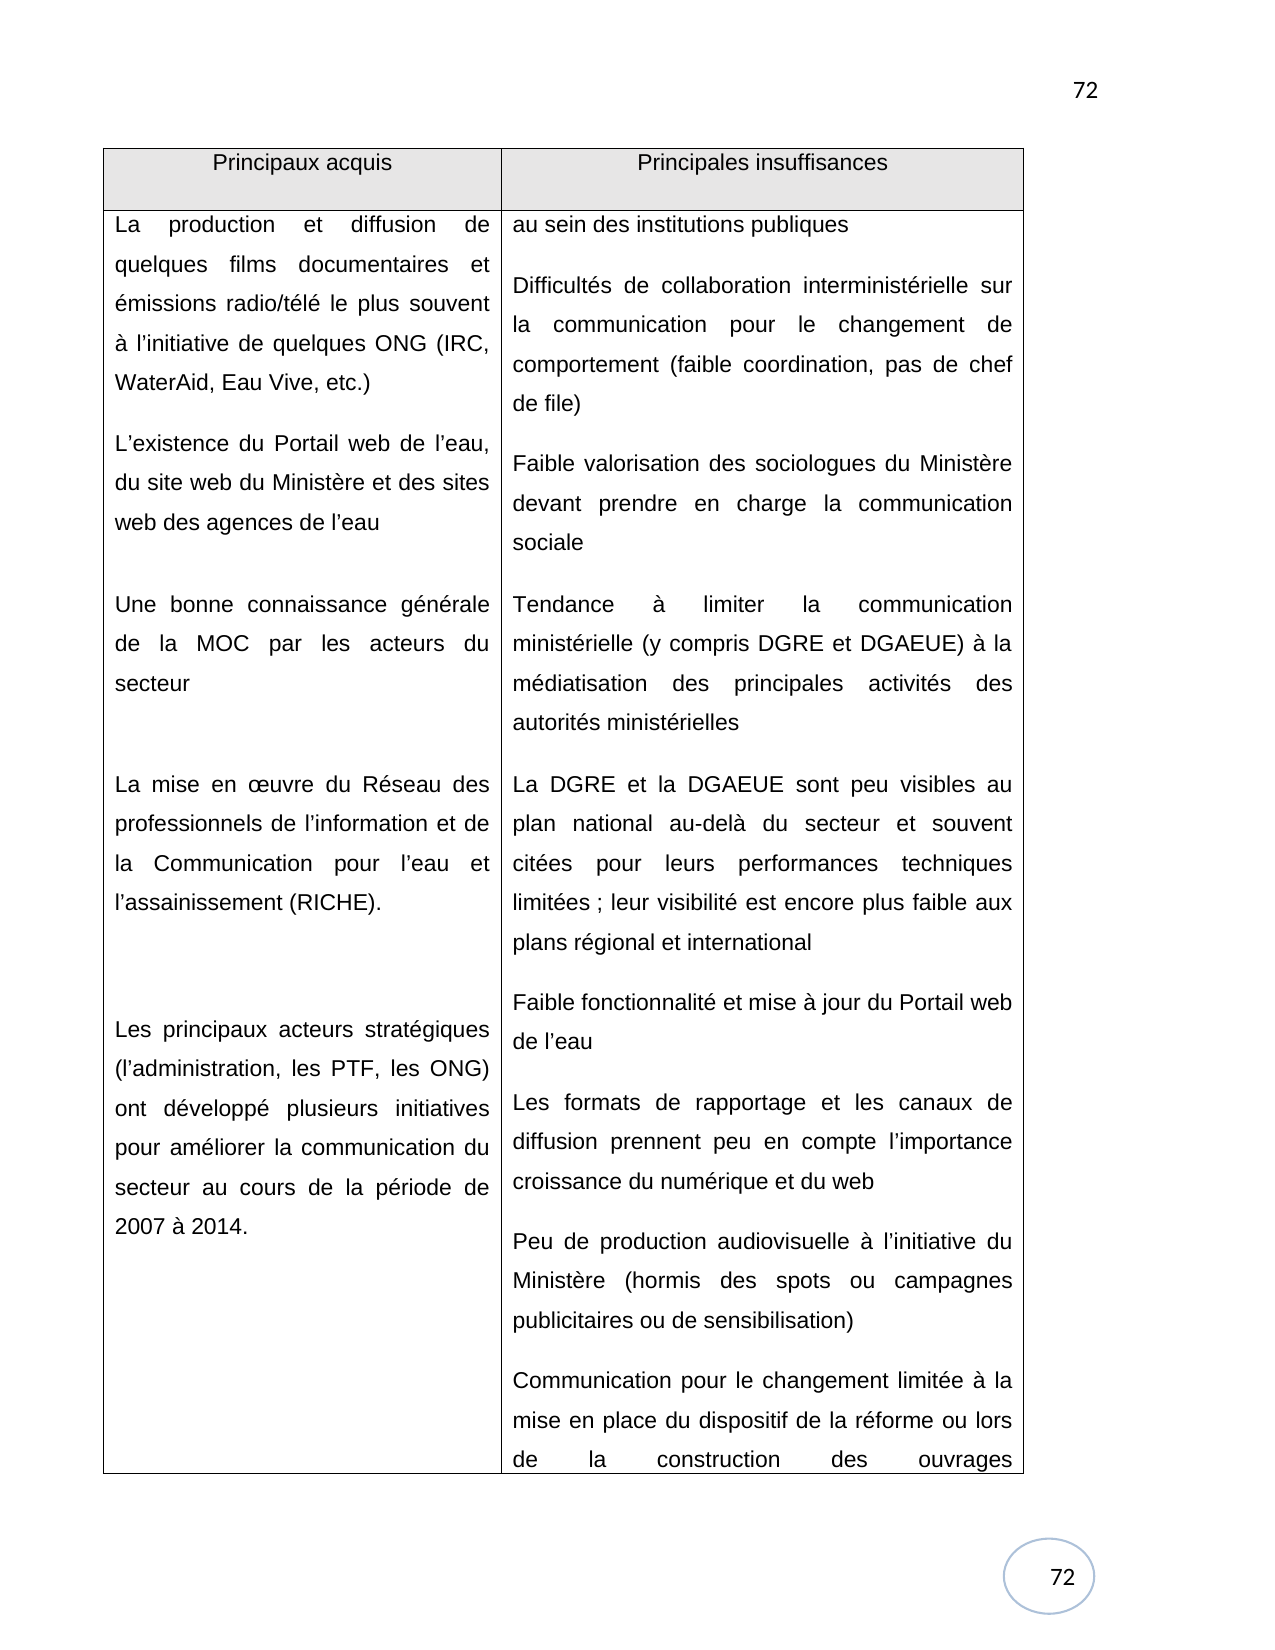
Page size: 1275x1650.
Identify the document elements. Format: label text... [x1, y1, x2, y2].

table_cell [104, 771, 501, 1472]
table_header Principales insuffisances [502, 149, 1023, 210]
table_header Principaux acquis [104, 149, 501, 210]
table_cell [502, 211, 1023, 591]
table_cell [104, 211, 501, 591]
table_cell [502, 771, 1023, 1472]
table_cell Tendance à limiter la communication ministérielle (y compris DGRE et DGAEUE) à la médiatisation des principales activités des autorités ministérielles [502, 591, 1023, 771]
table_cell Une bonne connaissance générale de la MOC par les acteurs du secteur [104, 591, 501, 771]
